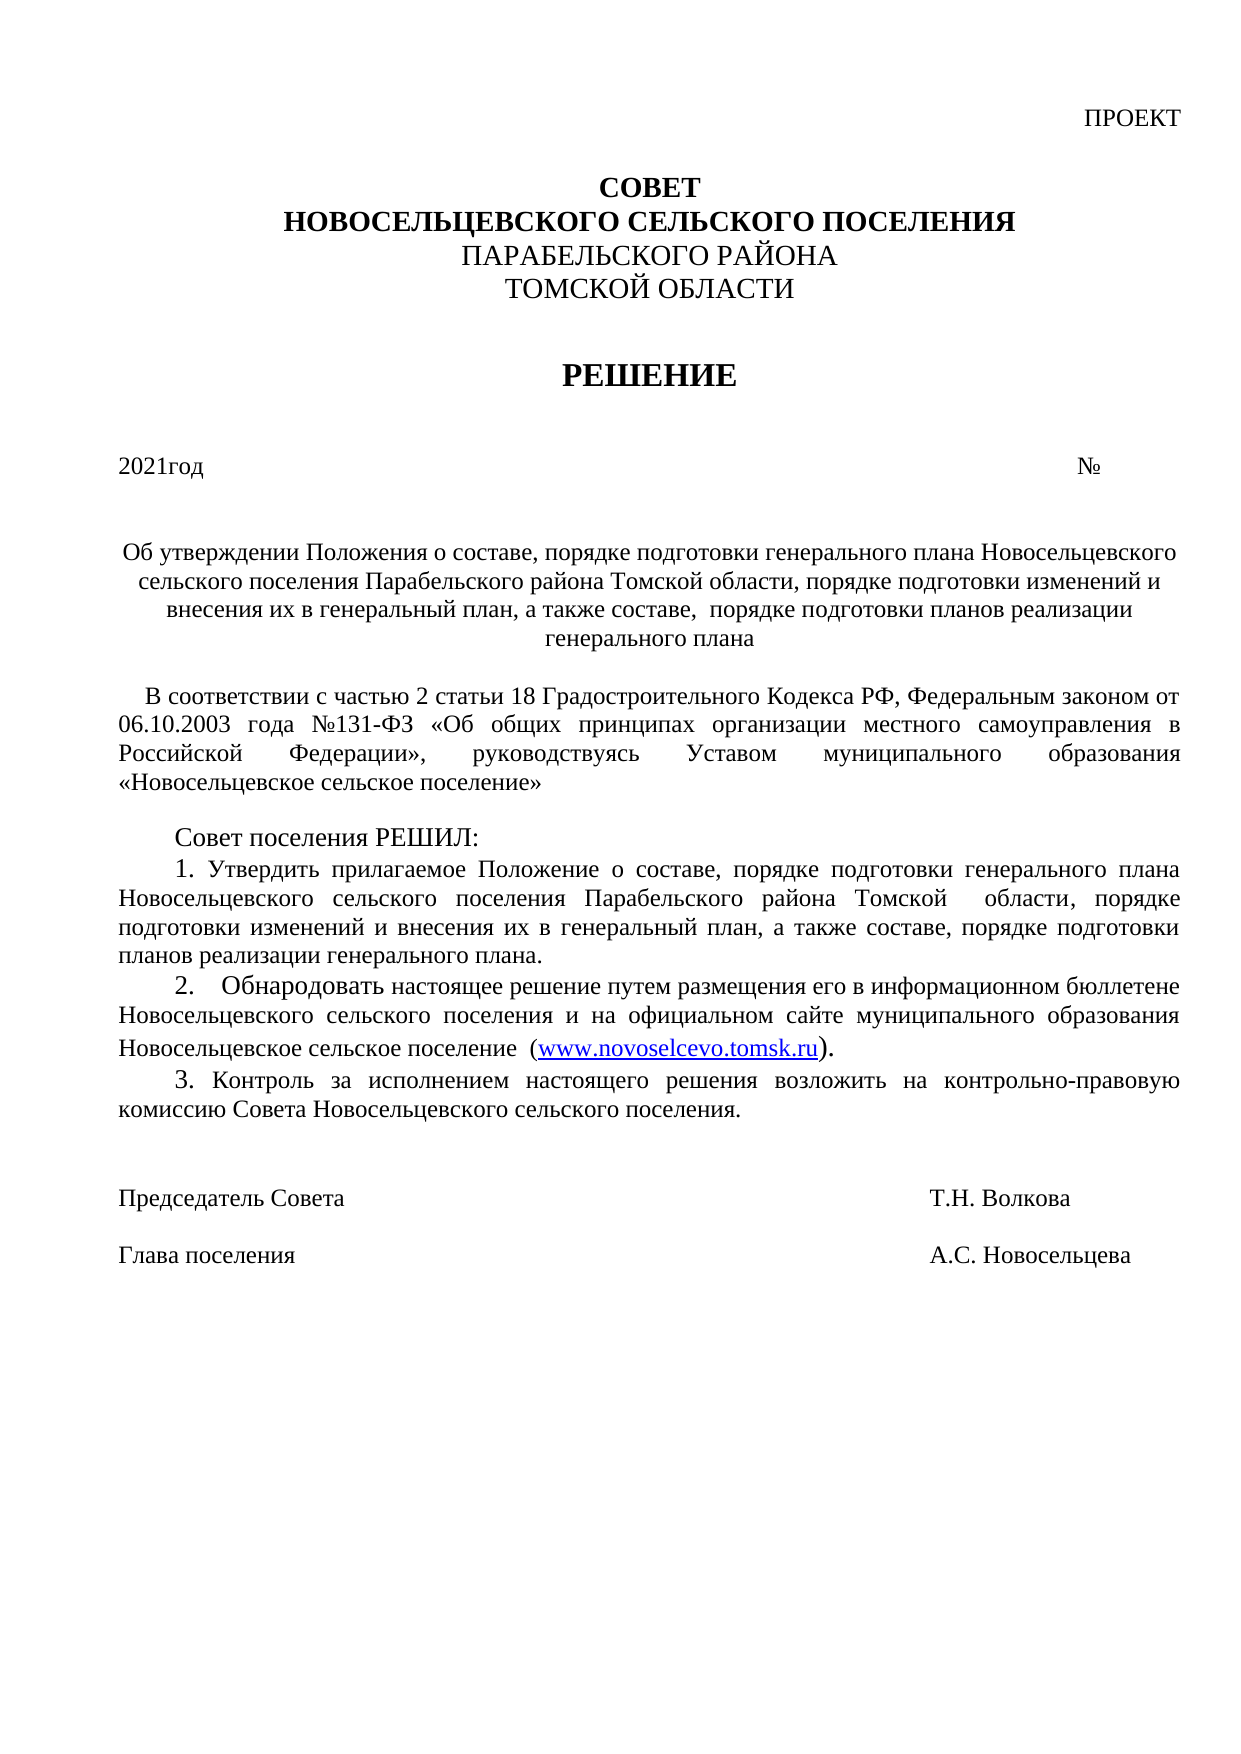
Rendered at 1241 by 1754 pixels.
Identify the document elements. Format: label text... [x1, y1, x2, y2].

text Совет поселения РЕШИЛ: [118, 821, 1181, 852]
text Глава поселения А.С. Новосельцева [118, 1240, 1181, 1269]
subtitle РЕШЕНИЕ [118, 355, 1181, 393]
text Об утверждении Положения о составе, порядке подготовки генерального плана Новосельцевского сельского поселения Парабельского района Томской области, порядке подготовки изменений и внесения их в генеральный план, а также составе, порядке подготовки планов реализации генерального плана [118, 537, 1181, 652]
text 2. Обнародовать настоящее решение путем размещения его в информационном бюллетене Новосельцевского сельского поселения и на официальном сайте муниципального образования Новосельцевское сельское поселение (www.novoselcevo.tomsk.ru). [118, 969, 1181, 1063]
text 1. Утвердить прилагаемое Положение о составе, порядке подготовки генерального плана Новосельцевского сельского поселения Парабельского района Томской области, порядке подготовки изменений и внесения их в генеральный план, а также составе, порядке подготовки планов реализации генерального плана. [118, 852, 1181, 969]
text 3. Контроль за исполнением настоящего решения возложить на контрольно-правовую комиссию Совета Новосельцевского сельского поселения. [118, 1063, 1181, 1123]
text ТОМСКОЙ ОБЛАСТИ [118, 271, 1181, 305]
text НОВОСЕЛЬЦЕВСКОГО СЕЛЬСКОГО ПОСЕЛЕНИЯ [118, 204, 1181, 238]
text СОВЕТ [118, 171, 1181, 204]
text 2021год № [118, 451, 1181, 479]
text Председатель Совета Т.Н. Волкова [118, 1183, 1181, 1211]
text ПАРАБЕЛЬСКОГО РАЙОНА [118, 238, 1181, 271]
text ПРОЕКТ [118, 103, 1181, 132]
text В соответствии с частью 2 статьи 18 Градостроительного Кодекса РФ, Федеральным законом от 06.10.2003 года №131-ФЗ «Об общих принципах организации местного самоуправления в Российской Федерации», руководствуясь Уставом муниципального образования «Новосельцевское сельское поселение» [118, 681, 1181, 796]
